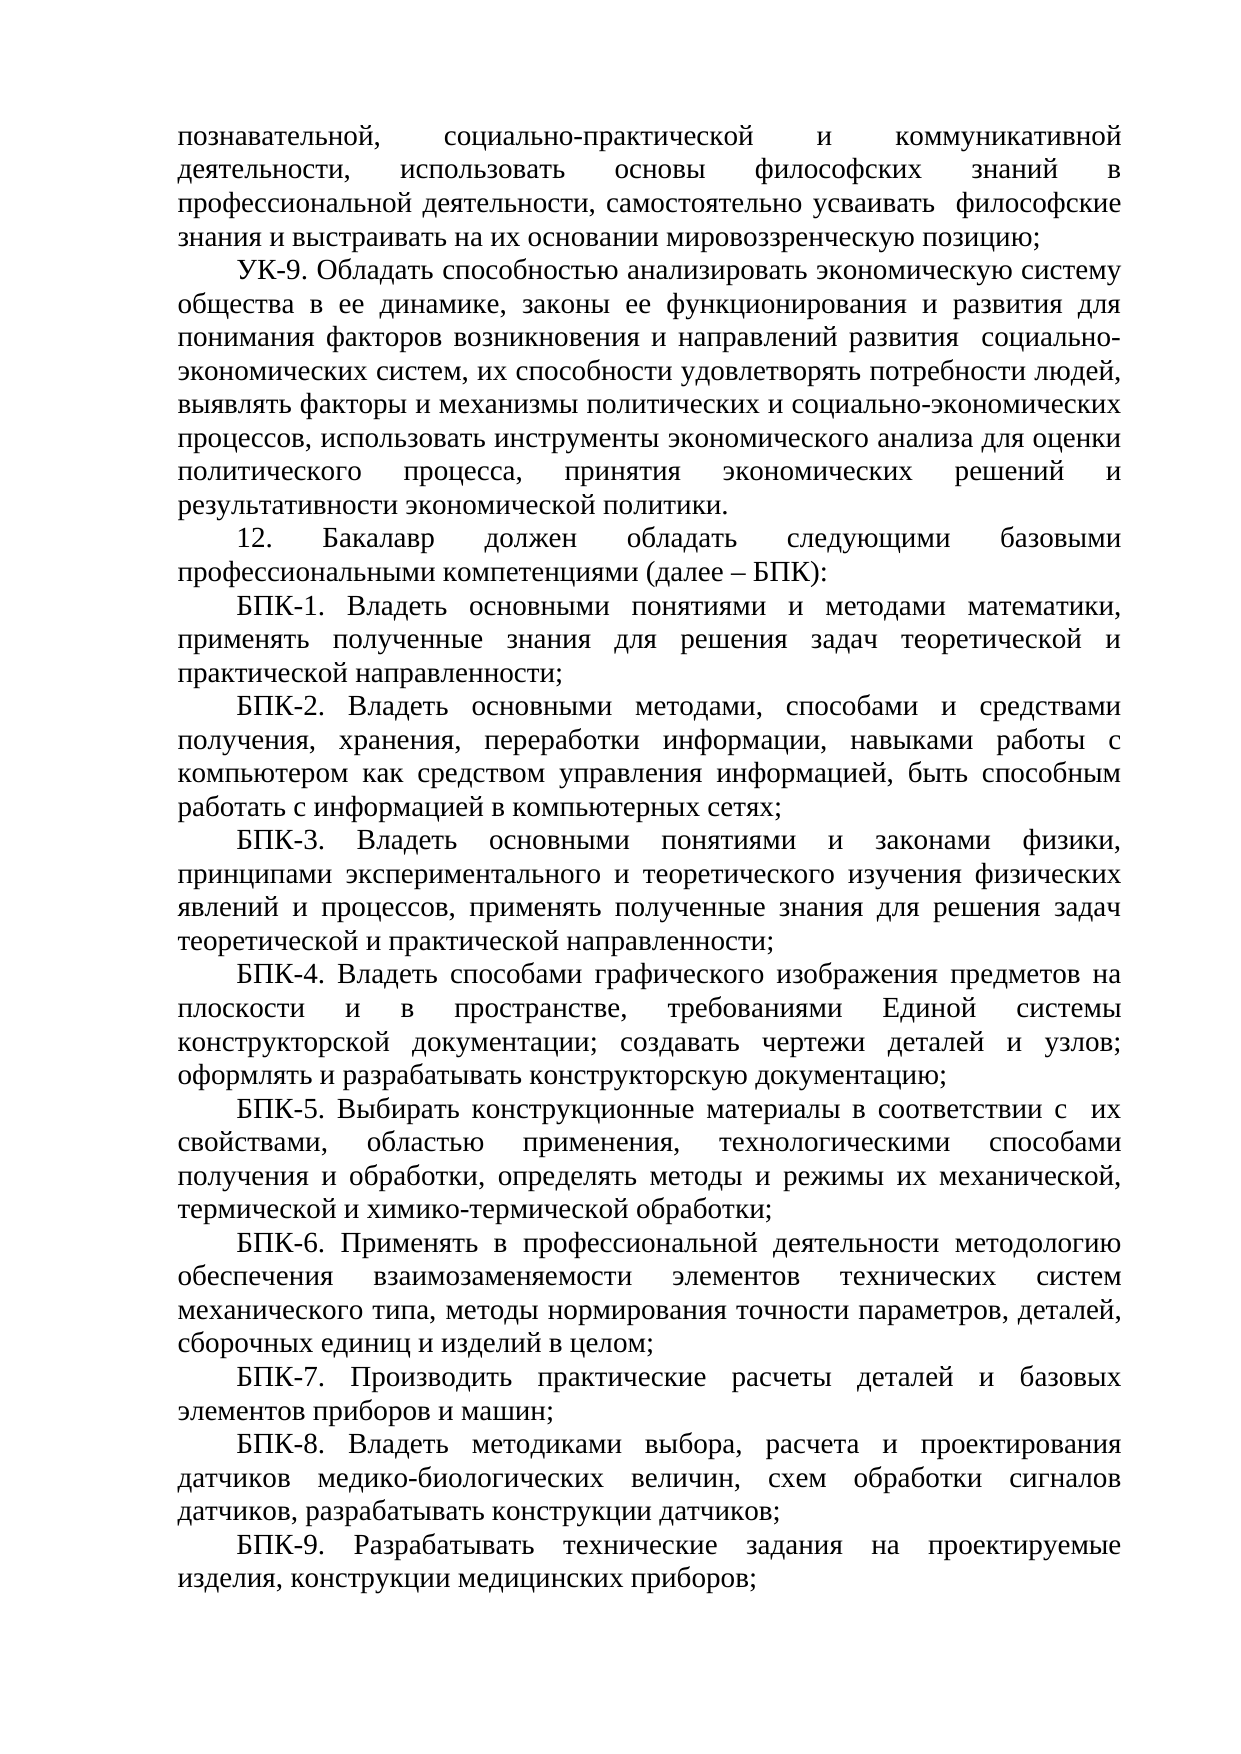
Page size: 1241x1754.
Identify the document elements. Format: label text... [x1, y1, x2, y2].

text БПК-1. Владеть основными понятиями и методами математики, применять полученные знания для решения задач теоретической и практической направленности; [177, 588, 1122, 688]
text БПК-3. Владеть основными понятиями и законами физики, принципами экспериментального и теоретического изучения физических явлений и процессов, применять полученные знания для решения задач теоретической и практической направленности; [177, 822, 1122, 957]
text БПК-6. Применять в профессиональной деятельности методологию обеспечения взаимозаменяемости элементов технических систем механического типа, методы нормирования точности параметров, деталей, сборочных единиц и изделий в целом; [177, 1225, 1122, 1359]
text БПК-4. Владеть способами графического изображения предметов на плоскости и в пространстве, требованиями Единой системы конструкторской документации; создавать чертежи деталей и узлов; оформлять и разрабатывать конструкторскую документацию; [177, 957, 1122, 1091]
text БПК-7. Производить практические расчеты деталей и базовых элементов приборов и машин; [177, 1359, 1122, 1426]
text 12. Бакалавр должен обладать следующими базовыми профессиональными компетенциями (далее – БПК): [177, 521, 1122, 588]
text БПК-9. Разрабатывать технические задания на проектируемые изделия, конструкции медицинских приборов; [177, 1527, 1122, 1594]
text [177, 118, 1122, 252]
text БПК-8. Владеть методиками выбора, расчета и проектирования датчиков медико-биологических величин, схем обработки сигналов датчиков, разрабатывать конструкции датчиков; [177, 1426, 1122, 1527]
text УК-9. Обладать способностью анализировать экономическую систему общества в ее динамике, законы ее функционирования и развития для понимания факторов возникновения и направлений развития социально-экономических систем, их способности удовлетворять потребности людей, выявлять факторы и механизмы политических и социально-экономических процессов, использовать инструменты экономического анализа для оценки политического процесса, принятия экономических решений и результативности экономической политики. [177, 252, 1122, 521]
text БПК-5. Выбирать конструкционные материалы в соответствии с их свойствами, областью применения, технологическими способами получения и обработки, определять методы и режимы их механической, термической и химико-термической обработки; [177, 1091, 1122, 1225]
text БПК-2. Владеть основными методами, способами и средствами получения, хранения, переработки информации, навыками работы с компьютером как средством управления информацией, быть способным работать с информацией в компьютерных сетях; [177, 688, 1122, 822]
